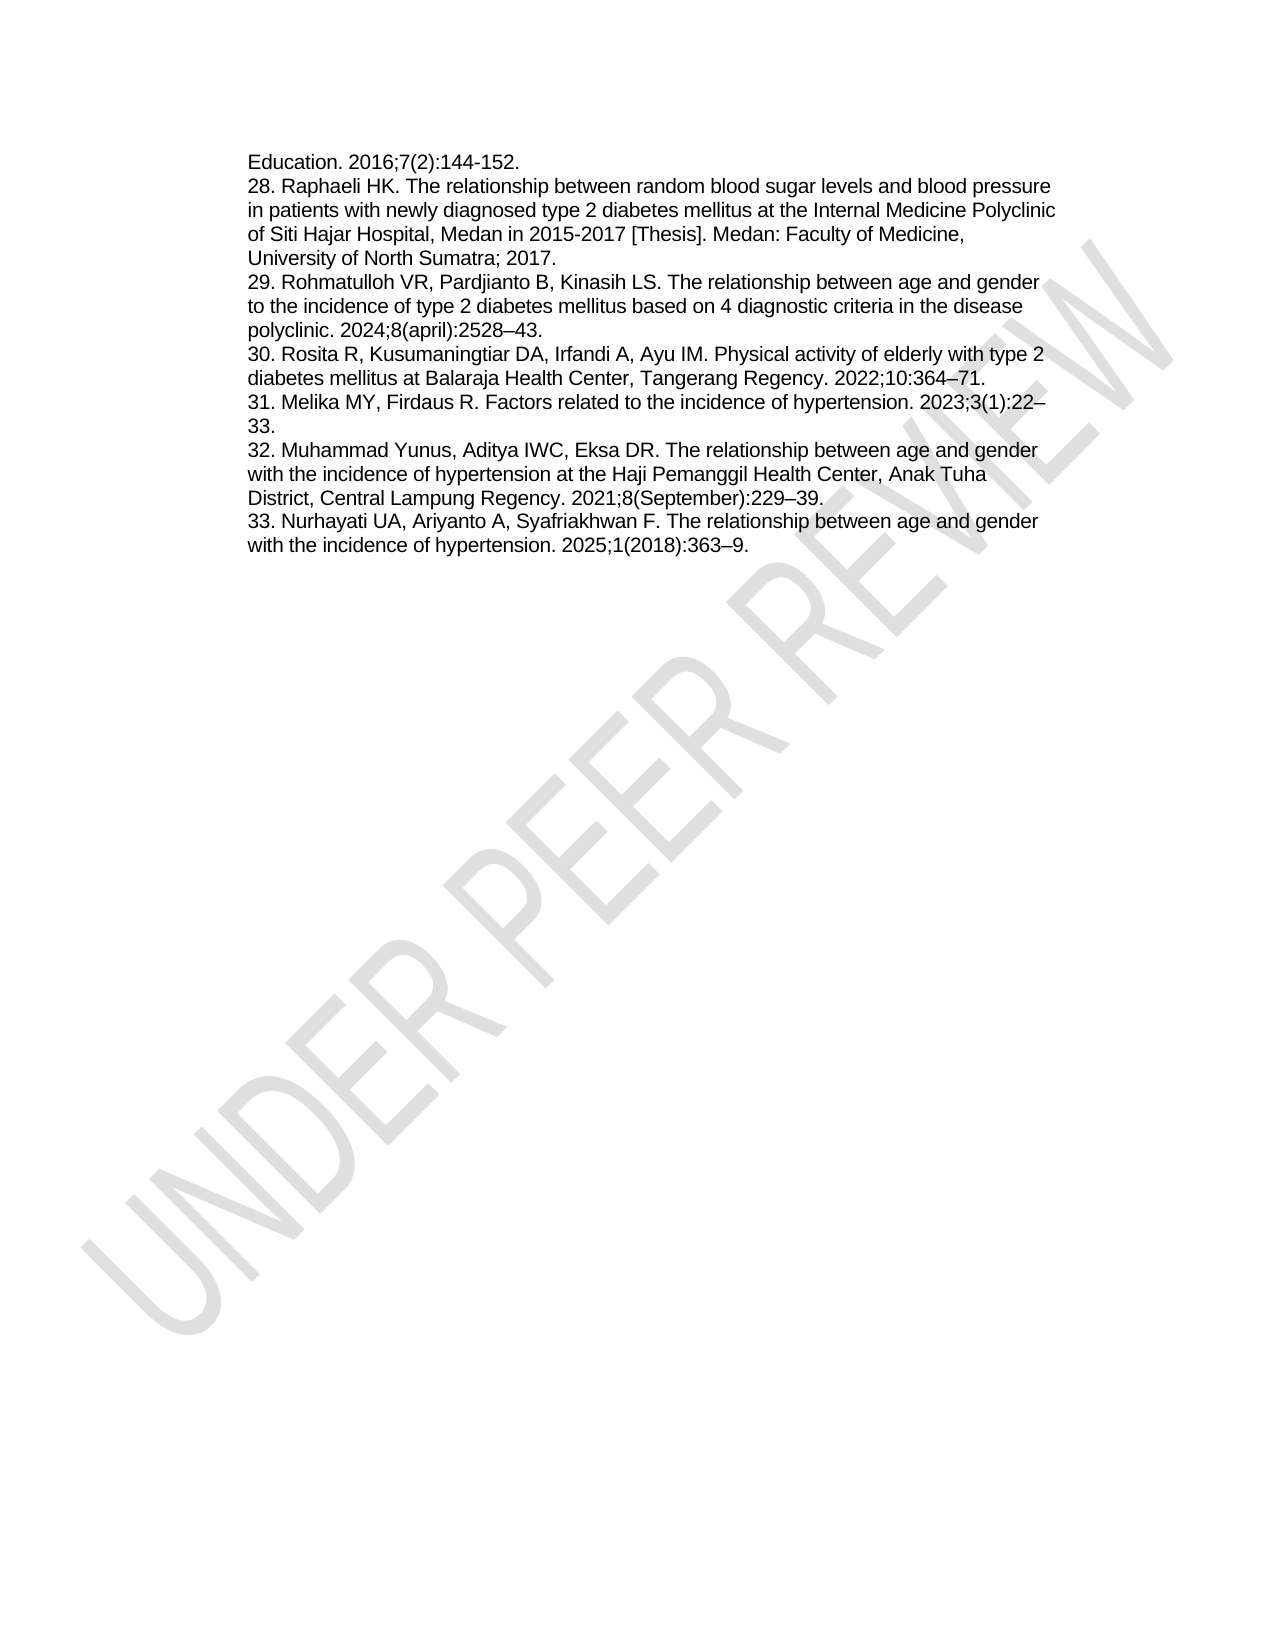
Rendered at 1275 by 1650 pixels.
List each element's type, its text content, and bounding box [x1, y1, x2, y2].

text 32. Muhammad Yunus, Aditya IWC, Eksa DR. The relationship between age and gender with the incidence of hypertension at the Haji Pemanggil Health Center, Anak Tuha District, Central Lampung Regency. 2021;8(September):229–39. [247, 437, 1057, 509]
text 33. Nurhayati UA, Ariyanto A, Syafriakhwan F. The relationship between age and gender with the incidence of hypertension. 2025;1(2018):363–9. [247, 509, 1057, 557]
text 31. Melika MY, Firdaus R. Factors related to the incidence of hypertension. 2023;3(1):22–33. [247, 389, 1057, 437]
text 30. Rosita R, Kusumaningtiar DA, Irfandi A, Ayu IM. Physical activity of elderly with type 2 diabetes mellitus at Balaraja Health Center, Tangerang Regency. 2022;10:364–71. [247, 342, 1057, 389]
text 29. Rohmatulloh VR, Pardjianto B, Kinasih LS. The relationship between age and gender to the incidence of type 2 diabetes mellitus based on 4 diagnostic criteria in the disease polyclinic. 2024;8(april):2528–43. [247, 270, 1057, 342]
text 28. Raphaeli HK. The relationship between random blood sugar levels and blood pressure in patients with newly diagnosed type 2 diabetes mellitus at the Internal Medicine Polyclinic of Siti Hajar Hospital, Medan in 2015-2017 [Thesis]. Medan: Faculty of Medicine, University of North Sumatra; 2017. [247, 174, 1057, 270]
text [247, 150, 1057, 174]
